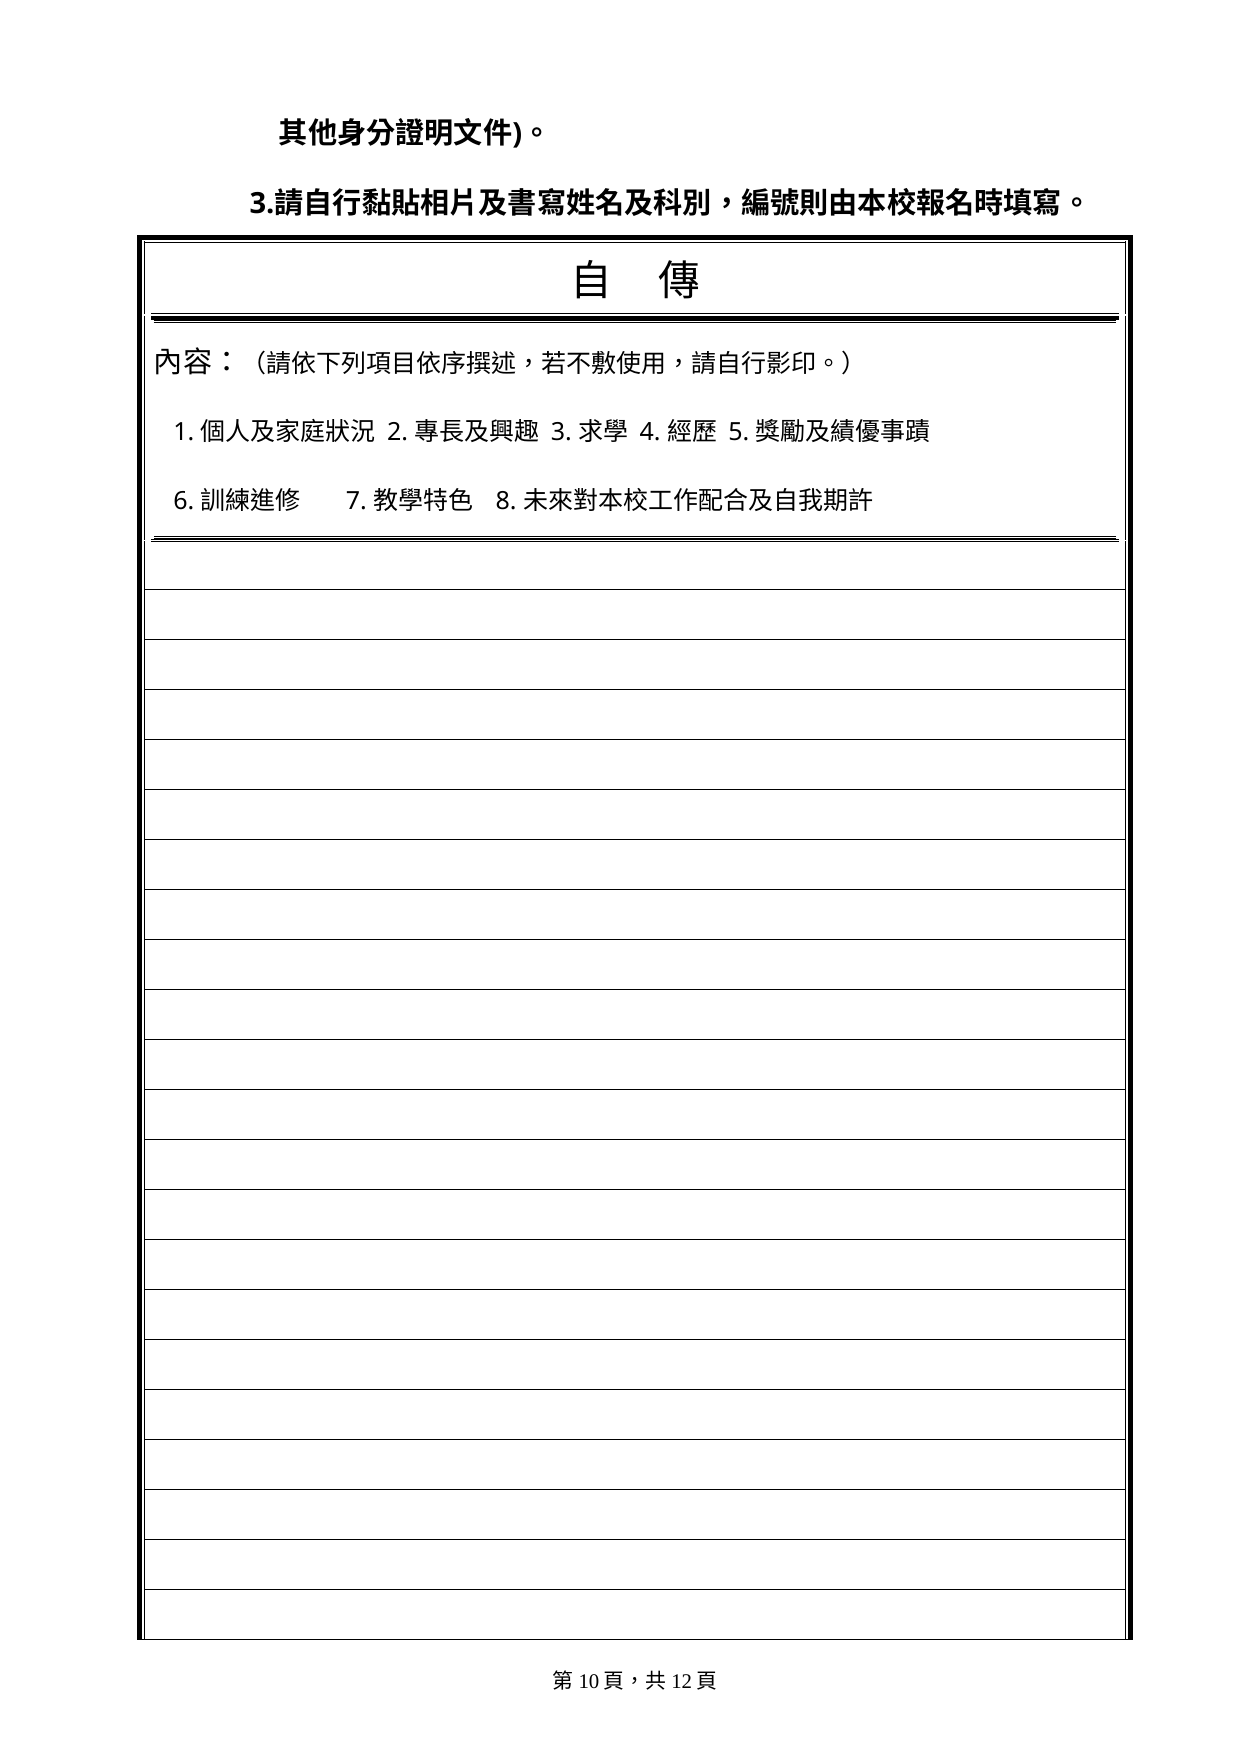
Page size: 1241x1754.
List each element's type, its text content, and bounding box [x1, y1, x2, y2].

table_cell [145, 690, 1125, 739]
table_cell [145, 1290, 1125, 1339]
table_cell [145, 1490, 1125, 1539]
table_cell [145, 1090, 1125, 1139]
table_cell [145, 940, 1125, 989]
table_cell [145, 740, 1125, 789]
table_cell 內容：（請依下列項目依序撰述，若不敷使用，請自行影印。） 1. 個人及家庭狀況 2. 專長及興趣 3. 求學 4. 經歷 5. 獎勵及績優事蹟 6. 訓練進修 7. 教學特色 8. 未來對本校工作配合及自我期許 [142, 313, 1128, 539]
table_cell [145, 1140, 1125, 1189]
text 3.請自行黏貼相片及書寫姓名及科別，編號則由本校報名時填寫。 [118, 166, 1152, 235]
table_cell [145, 1390, 1125, 1439]
table_header 自 傳 [145, 243, 1125, 312]
table_cell [145, 1240, 1125, 1289]
table_cell [145, 990, 1125, 1039]
table_cell [145, 539, 1125, 589]
table_cell [145, 1040, 1125, 1089]
table_cell [145, 1190, 1125, 1239]
table_cell [145, 1590, 1125, 1639]
table_cell [145, 1340, 1125, 1389]
text 其他身分證明文件)。 [118, 96, 1152, 166]
table_cell [145, 1440, 1125, 1489]
table_cell [145, 1540, 1125, 1589]
table_cell [145, 840, 1125, 889]
table_cell [145, 890, 1125, 939]
table_cell [145, 590, 1125, 639]
table_cell [145, 640, 1125, 689]
table_cell [145, 790, 1125, 839]
